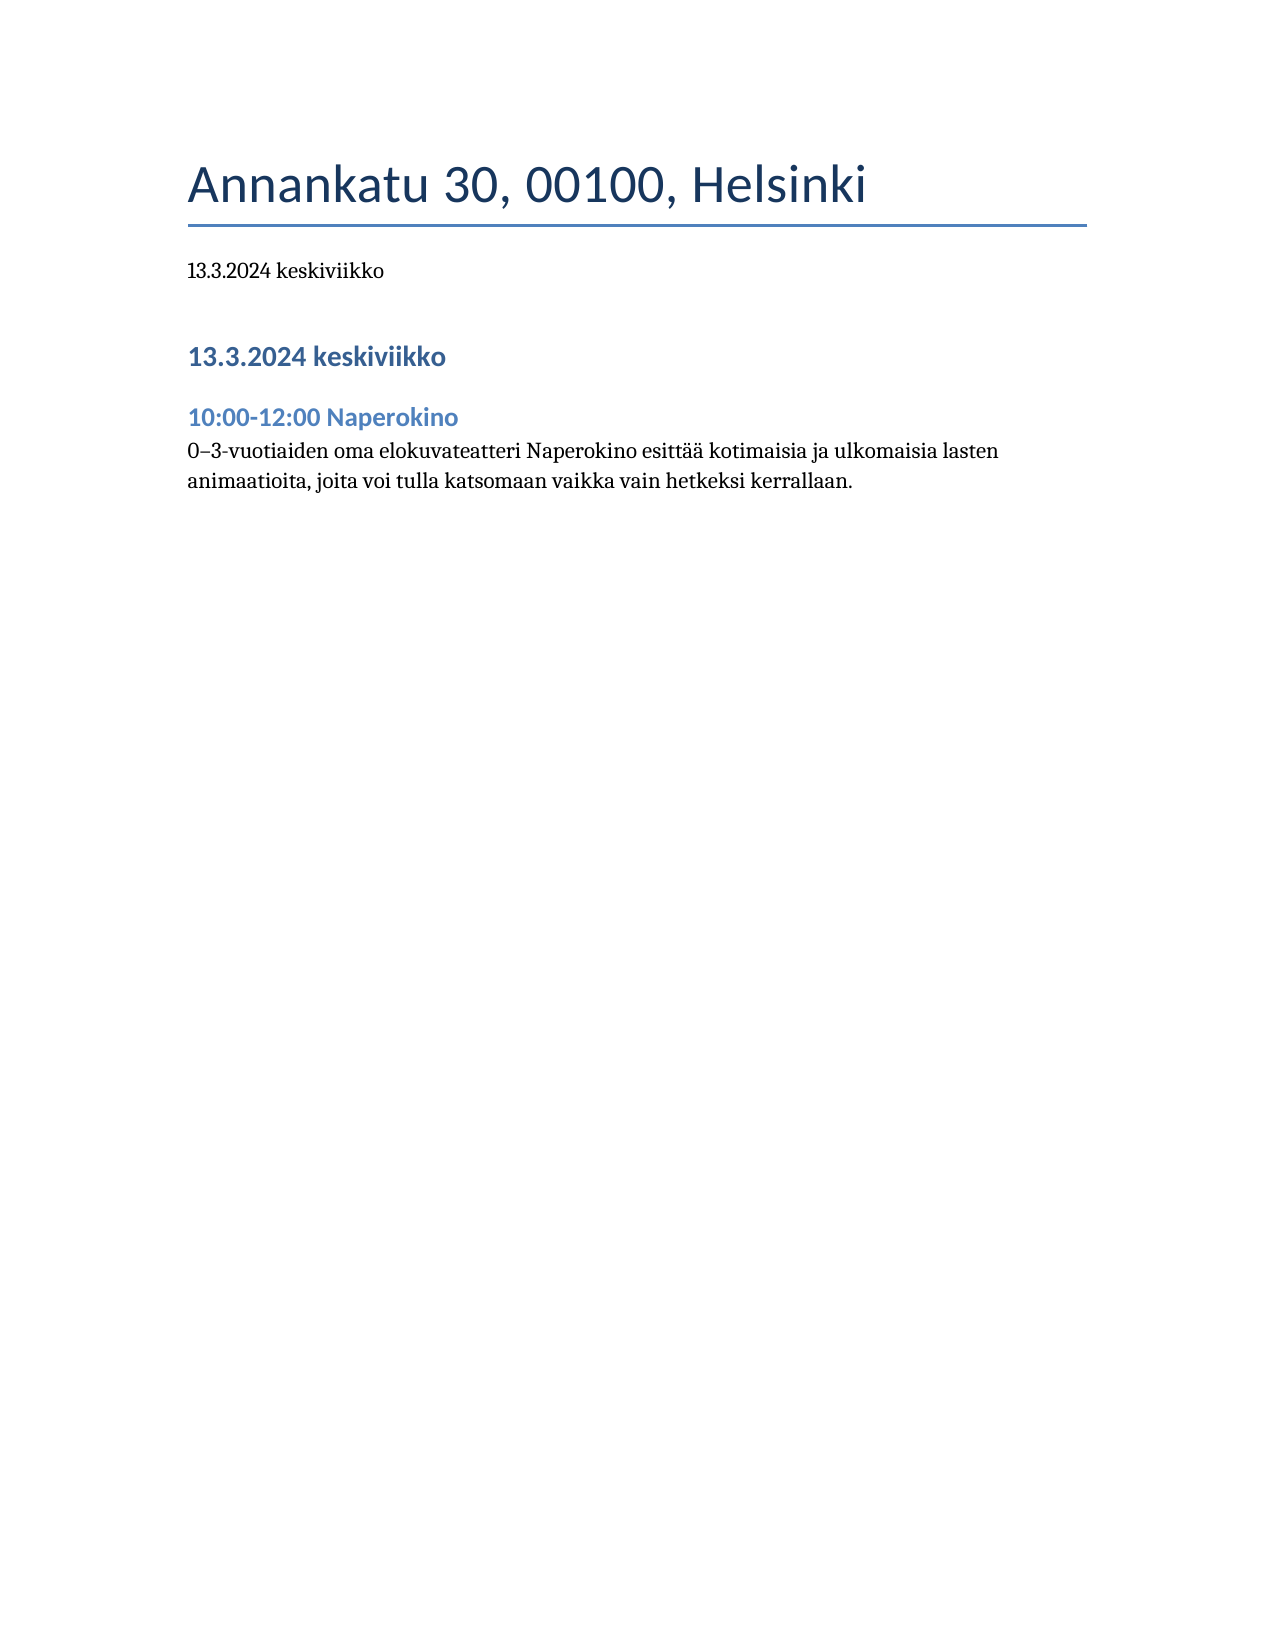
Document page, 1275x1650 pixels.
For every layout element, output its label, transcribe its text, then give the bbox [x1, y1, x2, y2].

title Annankatu 30, 00100, Helsinki [187, 150, 1087, 227]
subtitle 10:00-12:00 Naperokino [187, 400, 1087, 433]
text 0–3-vuotiaiden oma elokuvateatteri Naperokino esittää kotimaisia ja ulkomaisia lasten animaatioita, joita voi tulla katsomaan vaikka vain hetkeksi kerrallaan. [187, 438, 1087, 494]
subtitle 13.3.2024 keskiviikko [187, 338, 1087, 374]
text 13.3.2024 keskiviikko [187, 258, 1087, 284]
